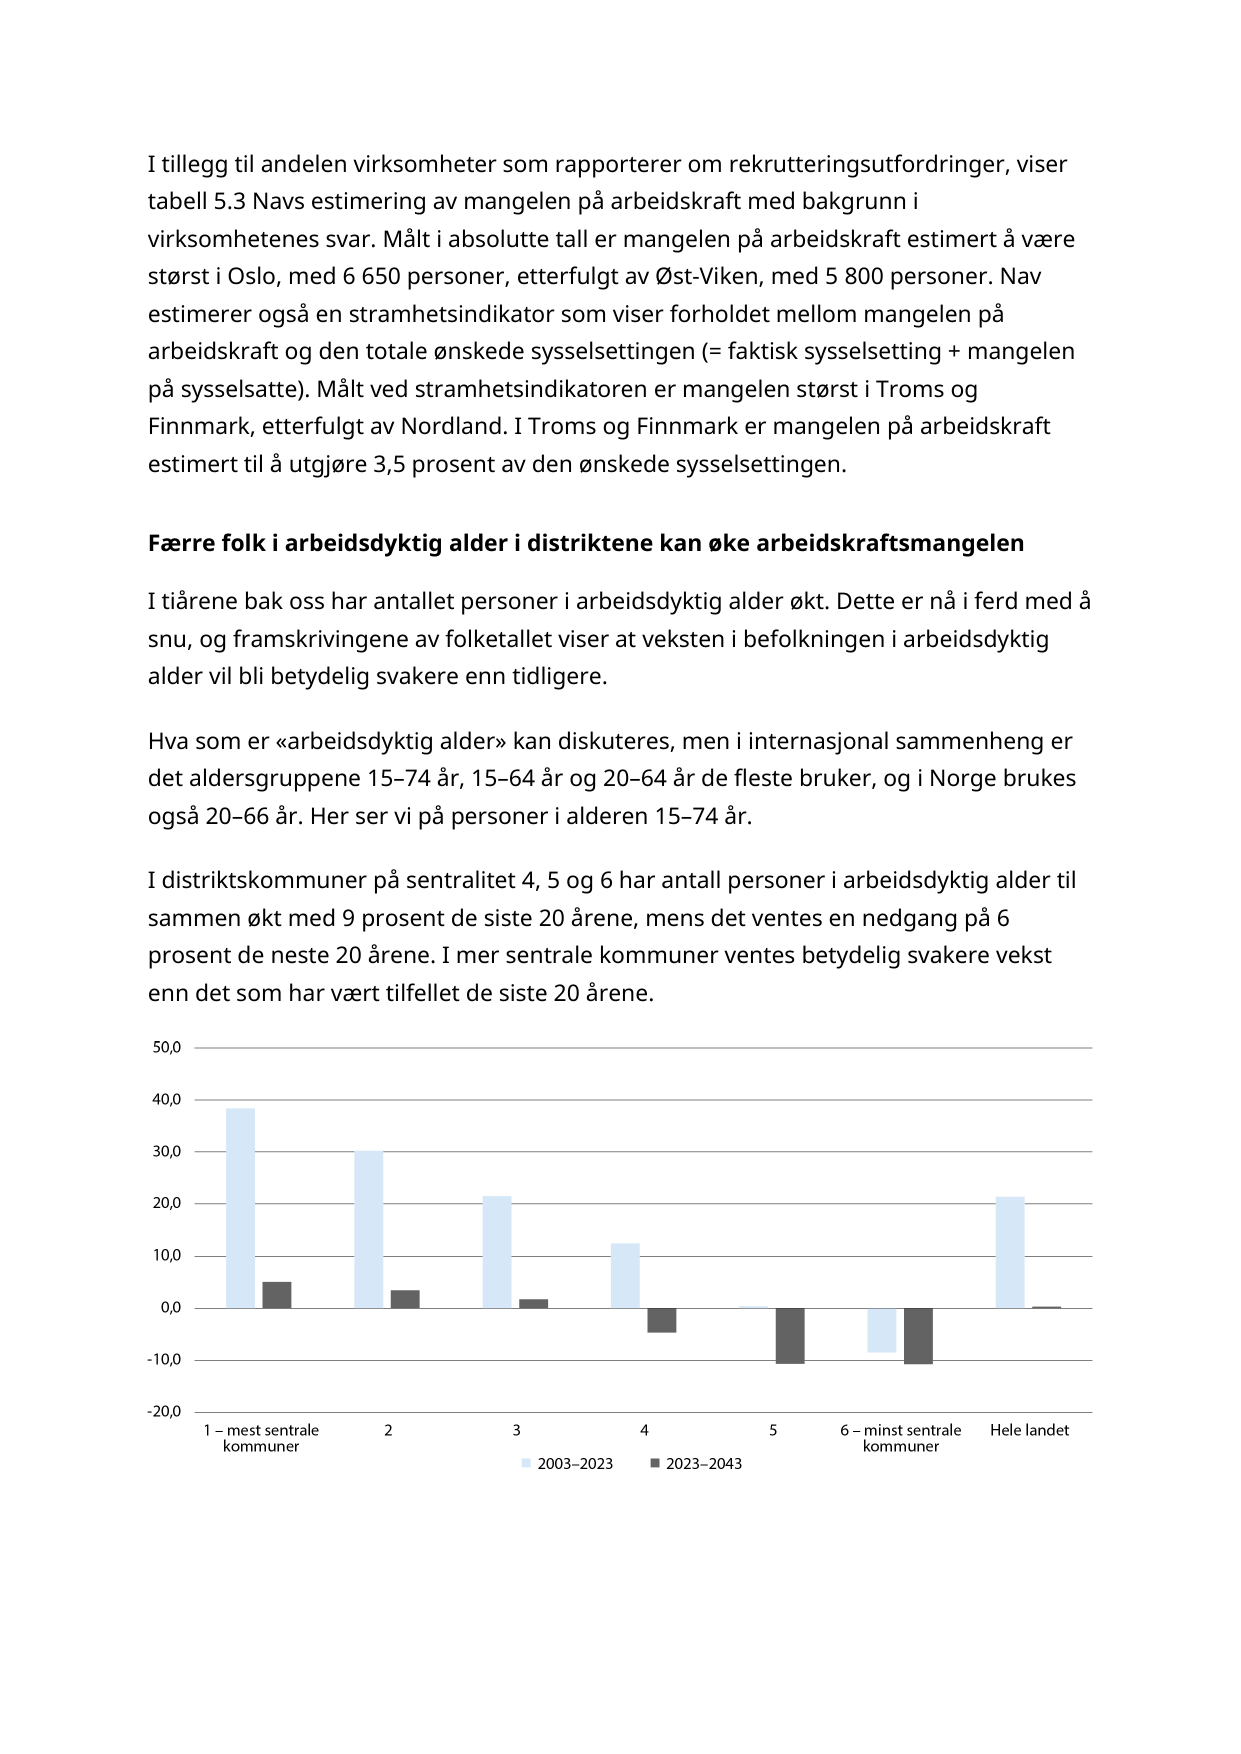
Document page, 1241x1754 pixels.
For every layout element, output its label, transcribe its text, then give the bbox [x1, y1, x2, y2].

text I tillegg til andelen virksomheter som rapporterer om rekrutteringsutfordringer, viser tabell 5.3 Navs estimering av mangelen på arbeidskraft med bakgrunn i virksomhetenes svar. Målt i absolutte tall er mangelen på arbeidskraft estimert å være størst i Oslo, med 6 650 personer, etterfulgt av Øst-Viken, med 5 800 personer. Nav estimerer også en stramhetsindikator som viser forholdet mellom mangelen på arbeidskraft og den totale ønskede sysselsettingen (= faktisk sysselsetting + mangelen på sysselsatte). Målt ved stramhetsindikatoren er mangelen størst i Troms og Finnmark, etterfulgt av Nordland. I Troms og Finnmark er mangelen på arbeidskraft estimert til å utgjøre 3,5 prosent av den ønskede sysselsettingen. [148, 148, 1093, 479]
text I distriktskommuner på sentralitet 4, 5 og 6 har antall personer i arbeidsdyktig alder til sammen økt med 9 prosent de siste 20 årene, mens det ventes en nedgang på 6 prosent de neste 20 årene. I mer sentrale kommuner ventes betydelig svakere vekst enn det som har vært tilfellet de siste 20 årene. [148, 864, 1093, 1008]
text Hva som er «arbeidsdyktig alder» kan diskuteres, men i internasjonal sammenheng er det aldersgruppene 15–74 år, 15–64 år og 20–64 år de fleste bruker, og i Norge brukes også 20–66 år. Her ser vi på personer i alderen 15–74 år. [148, 725, 1093, 831]
text Færre folk i arbeidsdyktig alder i distriktene kan øke arbeidskraftsmangelen [148, 527, 1093, 558]
picture [147, 1041, 1093, 1469]
text I tiårene bak oss har antallet personer i arbeidsdyktig alder økt. Dette er nå i ferd med å snu, og framskrivingene av folketallet viser at veksten i befolkningen i arbeidsdyktig alder vil bli betydelig svakere enn tidligere. [148, 585, 1093, 691]
